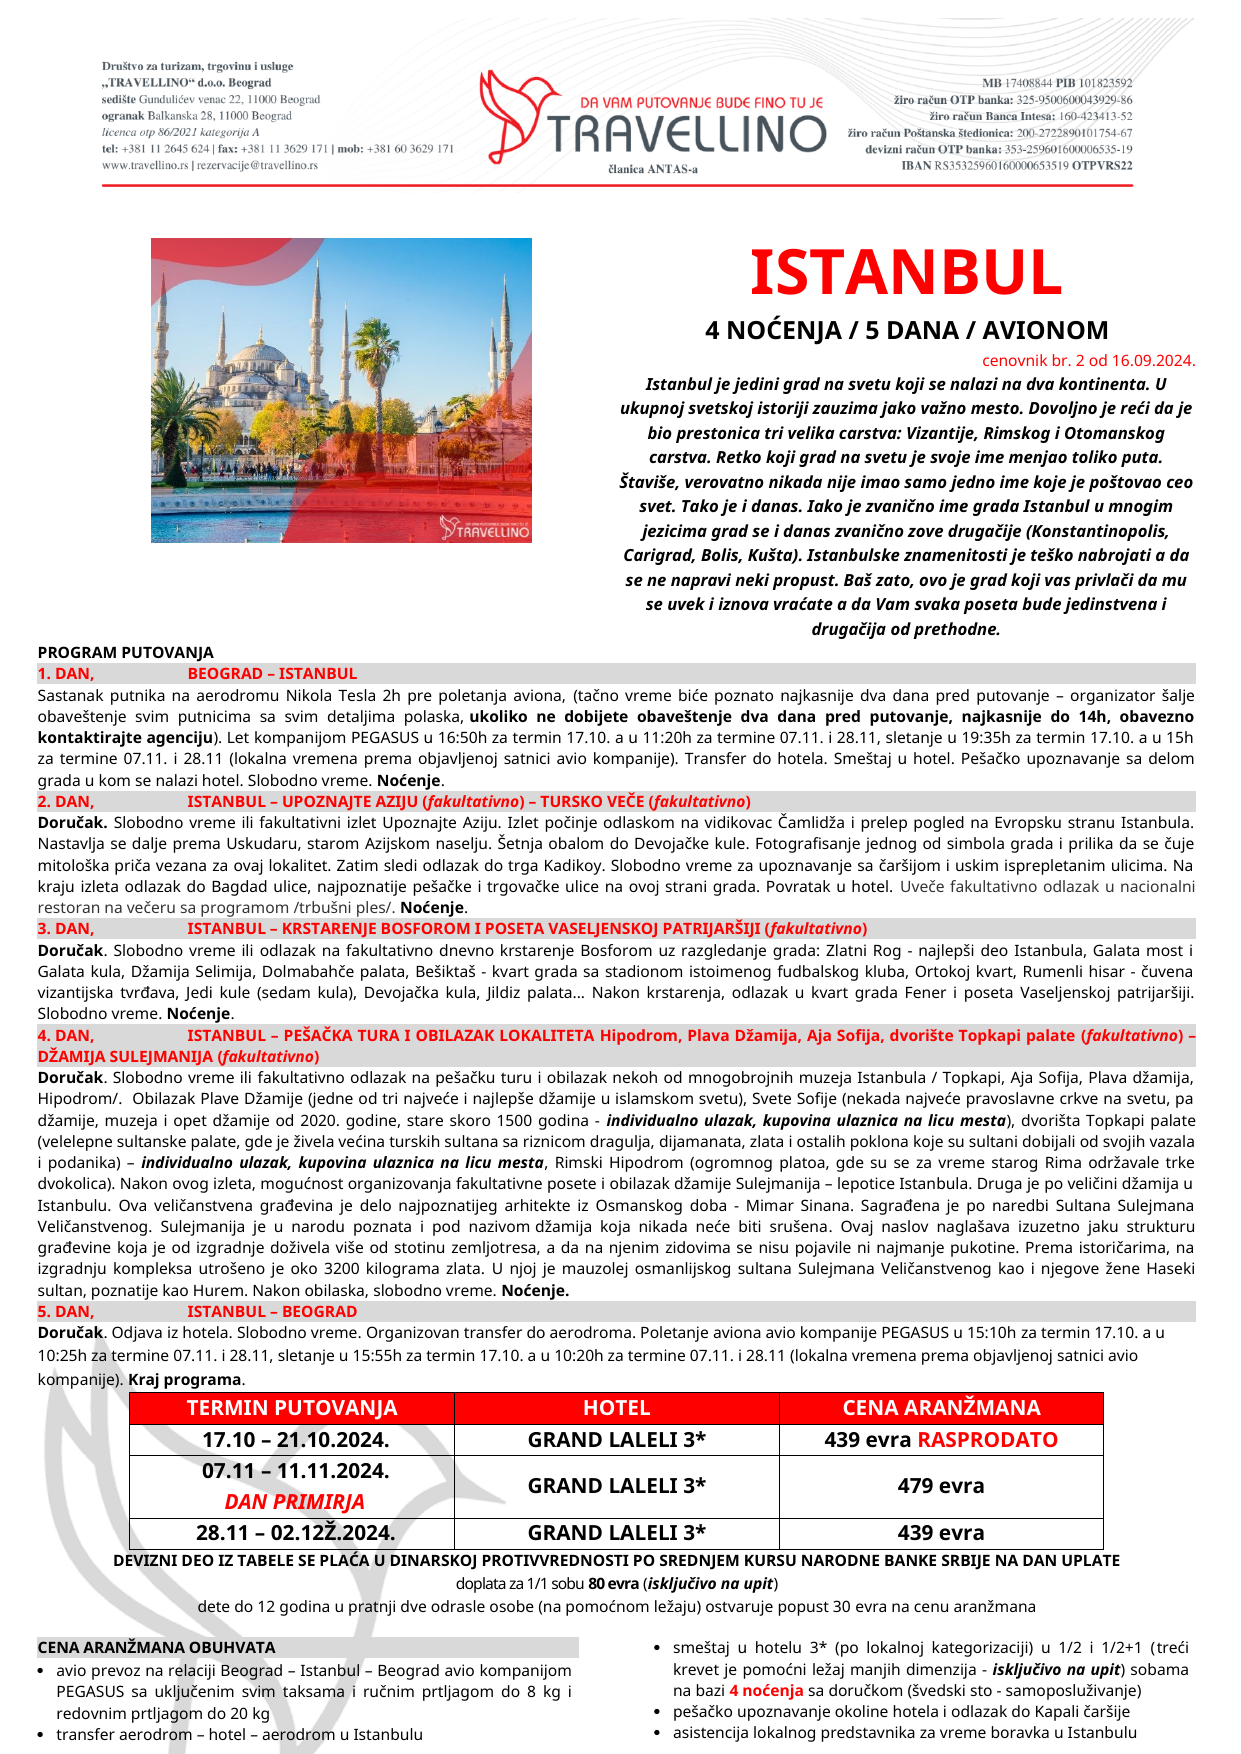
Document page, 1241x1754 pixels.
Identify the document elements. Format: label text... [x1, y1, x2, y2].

table_cell 17.10 – 21.10.2024. [130, 1425, 454, 1455]
list transfer aerodrom – hotel – aerodrom u Istanbulu [37, 1724, 572, 1745]
text Doručak. Slobodno vreme ili fakultativni izlet Upoznajte Aziju. Izlet počinje odlaskom na vidikovac Čamlidža i prelep pogled na Evropsku stranu Istanbula. Nastavlja se dalje prema Uskudaru, starom Azijskom naselju. Šetnja obalom do Devojačke kule. Fotografisanje jednog od simbola grada i prilika da se čuje mitološka priča vezana za ovaj lokalitet. Zatim sledi odlazak do trga Kadikoy. Slobodno vreme za upoznavanje sa čaršijom i uskim isprepletanim ulicima. Na kraju izleta odlazak do Bagdad ulice, najpoznatije pešačke i trgovačke ulice na ovoj strani grada. Povratak u hotel. Uveče fakultativno odlazak u nacionalni restoran na večeru sa programom /trbušni ples/. Noćenje. [37, 812, 1196, 918]
table_header TERMIN PUTOVANJA [130, 1393, 454, 1424]
table_cell 439 evra RASPRODATO [780, 1425, 1103, 1455]
table_header HOTEL [455, 1393, 779, 1424]
text 4. DAN, ISTANBUL – PEŠAČKA TURA I OBILAZAK LOKALITETA Hipodrom, Plava Džamija, Aja Sofija, dvorište Topkapi palate (fakultativno) – DŽAMIJA SULEJMANIJA (fakultativno) [37, 1024, 1196, 1067]
list asistencija lokalnog predstavnika za vreme boravka u Istanbulu [654, 1722, 1226, 1743]
text CENA ARANŽMANA OBUHVATA [37, 1637, 579, 1658]
table_cell 479 evra [780, 1456, 1103, 1517]
text Doručak. Slobodno vreme ili fakultativno odlazak na pešačku turu i obilazak nekoh od mnogobrojnih muzeja Istanbula / Topkapi, Aja Sofija, Plava džamija, Hipodrom/. Obilazak Plave Džamije (jedne od tri najveće i najlepše džamije u islamskom svetu), Svete Sofije (nekada najveće pravoslavne crkve na svetu, pa džamije, muzeja i opet džamije od 2020. godine, stare skoro 1500 godina - individualno ulazak, kupovina ulaznica na licu mesta), dvorišta Topkapi palate (velelepne sultanske palate, gde je živela većina turskih sultana sa riznicom dragulja, dijamanata, zlata i ostalih poklona koje su sultani dobijali od svojih vazala i podanika) – individualno ulazak, kupovina ulaznica na licu mesta, Rimski Hipodrom (ogromnog platoa, gde su se za vreme starog Rima održavale trke dvokolica). Nakon ovog izleta, mogućnost organizovanja fakultativne posete i obilazak džamije Sulejmanija – lepotice Istanbula. Druga je po veličini džamija u Istanbulu. Ova veličanstvena građevina je delo najpoznatijeg arhitekte iz Osmanskog doba - Mimar Sinana. Sagrađena je po naredbi Sultana Sulejmana Veličanstvenog. Sulejmanija je u narodu poznata i pod nazivom džamija koja nikada neće biti srušena. Ovaj naslov naglašava izuzetno jaku strukturu građevine koja je od izgradnje doživela više od stotinu zemljotresa, a da na njenim zidovima se nisu pojavile ni najmanje pukotine. Prema istoričarima, na izgradnju kompleksa utrošeno je oko 3200 kilograma zlata. U njoj je mauzolej osmanlijskog sultana Sulejmana Veličanstvenog kao i njegove žene Haseki sultan, poznatije kao Hurem. Nakon obilaska, slobodno vreme. Noćenje. [37, 1067, 1196, 1221]
list smeštaj u hotelu 3* (po lokalnoj kategorizaciji) u 1/2 i 1/2+1 (treći krevet je pomoćni ležaj manjih dimenzija - isključivo na upit) sobama na bazi 4 noćenja sa doručkom (švedski sto - samoposluživanje) [654, 1637, 1189, 1701]
text 3. DAN, ISTANBUL – KRSTARENJE BOSFOROM I POSETA VASELJENSKOJ PATRIJARŠIJI (fakultativno) [37, 918, 1196, 939]
text Doručak. Odjava iz hotela. Slobodno vreme. Organizovan transfer do aerodroma. Poletanje aviona avio kompanije PEGASUS u 15:10h za termin 17.10. a u 10:25h za termine 07.11. i 28.11, sletanje u 15:55h za termin 17.10. a u 10:20h za termine 07.11. i 28.11 (lokalna vremena prema objavljenoj satnici avio kompanije). Kraj programa. [37, 1322, 1196, 1390]
text dete do 12 godina u pratnji dve odrasle osobe (na pomoćnom ležaju) ostvaruje popust 30 evra na cenu aranžmana [37, 1596, 1196, 1617]
text cenovnik br. 2 od 16.09.2024. [619, 349, 1196, 371]
text 4 NOĆENJA / 5 DANA / AVIONOM [619, 313, 1196, 347]
text doplata za 1/1 sobu 80 evra (isključivo na upit) [37, 1573, 1196, 1594]
text 5. DAN, ISTANBUL – BEOGRAD [37, 1301, 1196, 1322]
picture [151, 238, 532, 543]
list avio prevoz na relaciji Beograd – Istanbul – Beograd avio kompanijom PEGASUS sa uključenim svim taksama i ručnim prtljagom do 8 kg i redovnim prtljagom do 20 kg [37, 1660, 572, 1724]
text DEVIZNI DEO IZ TABELE SE PLAĆA U DINARSKOJ PROTIVVREDNOSTI PO SREDNJEM KURSU NARODNE BANKE SRBIJE NA DAN UPLATE [37, 1550, 1196, 1571]
subtitle Sastanak putnika na aerodromu Nikola Tesla 2h pre poletanja aviona, (tačno vreme biće poznato najkasnije dva dana pred putovanje – organizator šalje obaveštenje svim putnicima sa svim detaljima polaska, ukoliko ne dobijete obaveštenje dva dana pred putovanje, najkasnije do 14h, obavezno kontaktirajte agenciju). Let kompanijom PEGASUS u 16:50h za termin 17.10. a u 11:20h za termine 07.11. i 28.11, sletanje u 19:35h za termin 17.10. a u 15h za termine 07.11. i 28.11 (lokalna vremena prema objavljenoj satnici avio kompanije). Transfer do hotela. Smeštaj u hotel. Pešačko upoznavanje sa delom grada u kom se nalazi hotel. Slobodno vreme. Noćenje. [37, 684, 1196, 791]
table_header CENA ARANŽMANA [780, 1393, 1103, 1424]
text 1. DAN, BEOGRAD – ISTANBUL [37, 663, 1196, 684]
text ISTANBUL [619, 228, 1196, 313]
text PROGRAM PUTOVANJA [37, 642, 1196, 663]
table_cell 28.11 – 02.12Ž.2024. [130, 1519, 454, 1549]
text Istanbul je jedini grad na svetu koji se nalazi na dva kontinenta. U ukupnoj svetskoj istoriji zauzima jako važno mesto. Dovoljno je reći da je bio prestonica tri velika carstva: Vizantije, Rimskog i Otomanskog carstva. Retko koji grad na svetu je svoje ime menjao toliko puta. Štaviše, verovatno nikada nije imao samo jedno ime koje je poštovao ceo svet. Tako je i danas. Iako je zvanično ime grada Istanbul u mnogim jezicima grad se i danas zvanično zove drugačije (Konstantinopolis, Carigrad, Bolis, Kušta). Istanbulske znamenitosti je teško nabrojati a da se ne napravi neki propust. Baš zato, ovo je grad koji vas privlači da mu se uvek i iznova vraćate a da Vam svaka poseta bude jedinstvena i drugačija od prethodne. [619, 372, 1196, 640]
table_cell GRAND LALELI 3* [455, 1456, 779, 1517]
table_cell 07.11 – 11.11.2024. DAN PRIMIRJA [130, 1456, 454, 1517]
table_cell GRAND LALELI 3* [455, 1425, 779, 1455]
picture [36, 1321, 511, 1754]
table_cell 439 evra [780, 1519, 1103, 1549]
list pešačko upoznavanje okoline hotela i odlazak do Kapali čaršije [654, 1701, 1226, 1722]
picture [37, 18, 1197, 193]
text 2. DAN, ISTANBUL – UPOZNAJTE AZIJU (fakultativno) – TURSKO VEČE (fakultativno) [37, 791, 1196, 812]
table_cell GRAND LALELI 3* [455, 1519, 779, 1549]
text Doručak. Slobodno vreme ili odlazak na fakultativno dnevno krstarenje Bosforom uz razgledanje grada: Zlatni Rog - najlepši deo Istanbula, Galata most i Galata kula, Džamija Selimija, Dolmabahče palata, Bešiktaš - kvart grada sa stadionom istoimenog fudbalskog kluba, Ortokoj kvart, Rumenli hisar - čuvena vizantijska tvrđava, Jedi kule (sedam kula), Devojačka kula, Jildiz palata... Nakon krstarenja, odlazak u kvart grada Fener i poseta Vaseljenskoj patrijaršiji. Slobodno vreme. Noćenje. [37, 939, 1196, 1024]
